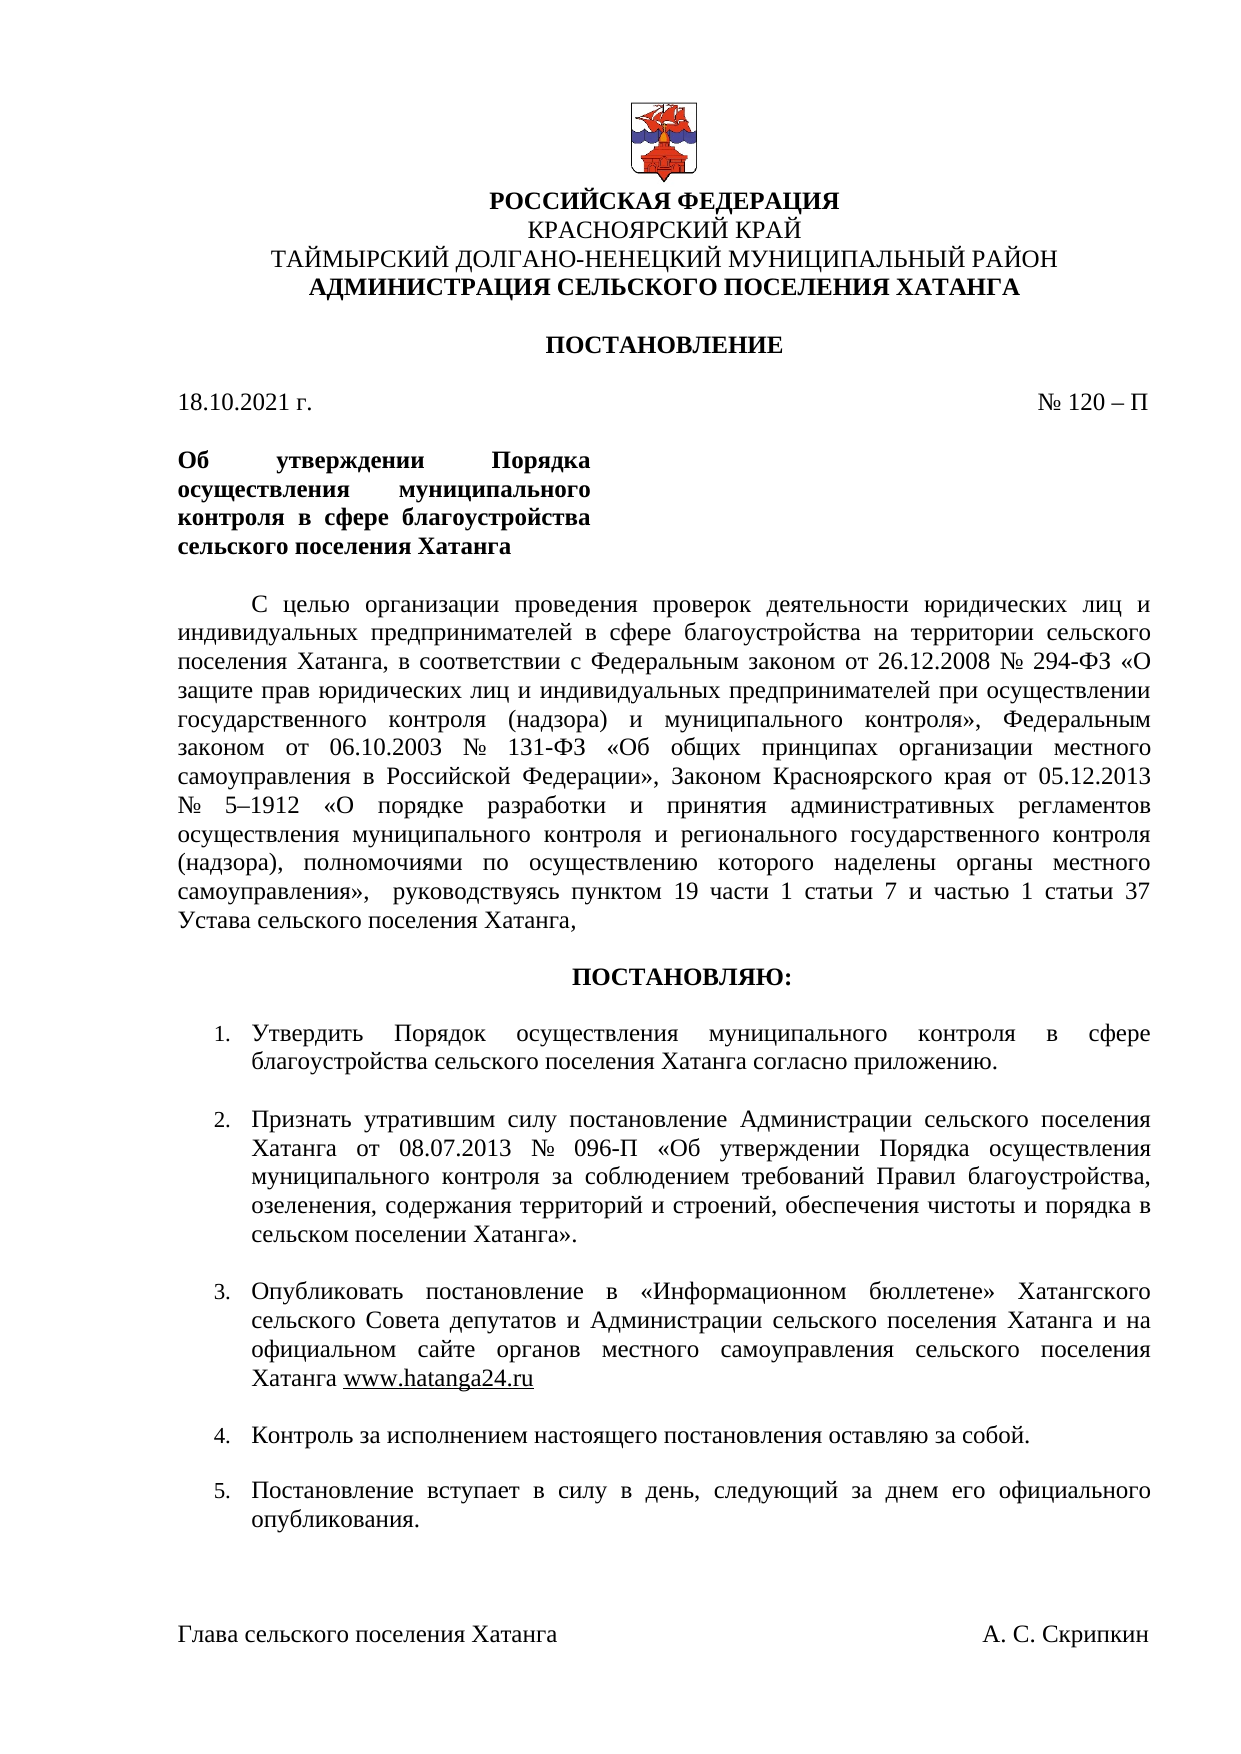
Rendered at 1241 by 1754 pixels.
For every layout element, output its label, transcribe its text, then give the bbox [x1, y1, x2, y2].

text Глава сельского поселения Хатанга А. С. Скрипкин [177, 1619, 1152, 1648]
text С целью организации проведения проверок деятельности юридических лиц и индивидуальных предпринимателей в сфере благоустройства на территории сельского поселения Хатанга, в соответствии с Федеральным законом от 26.12.2008 № 294-ФЗ «О защите прав юридических лиц и индивидуальных предпринимателей при осуществлении государственного контроля (надзора) и муниципального контроля», Федеральным законом от 06.10.2003 № 131-ФЗ «Об общих принципах организации местного самоуправления в Российской Федерации», Законом Красноярского края от 05.12.2013 № 5–1912 «О порядке разработки и принятия административных регламентов осуществления муниципального контроля и регионального государственного контроля (надзора), полномочиями по осуществлению которого наделены органы местного самоуправления», руководствуясь пунктом 19 части 1 статьи 7 и частью 1 статьи 37 Устава сельского поселения Хатанга, [177, 589, 1152, 934]
list Постановление вступает в силу в день, следующий за днем его официального опубликования. [213, 1475, 1152, 1533]
picture [629, 101, 699, 187]
list Признать утратившим силу постановление Администрации сельского поселения Хатанга от 08.07.2013 № 096-П «Об утверждении Порядка осуществления муниципального контроля за соблюдением требований Правил благоустройства, озеленения, содержания территорий и строений, обеспечения чистоты и порядка в сельском поселении Хатанга». [213, 1104, 1152, 1248]
text ТАЙМЫРСКИЙ ДОЛГАНО-НЕНЕЦКИЙ МУНИЦИПАЛЬНЫЙ РАЙОН [177, 244, 1152, 272]
text Об утверждении Порядка осуществления муниципального контроля в сфере благоустройства сельского поселения Хатанга [177, 445, 591, 560]
text КРАСНОЯРСКИЙ КРАЙ [177, 215, 1152, 244]
list Контроль за исполнением настоящего постановления оставляю за собой. [213, 1420, 1152, 1449]
text 18.10.2021 г. № 120 – П [177, 387, 1152, 416]
text РОССИЙСКАЯ ФЕДЕРАЦИЯ [177, 102, 1152, 215]
list Утвердить Порядок осуществления муниципального контроля в сфере благоустройства сельского поселения Хатанга согласно приложению. [213, 1018, 1152, 1075]
text ПОСТАНОВЛЯЮ: [148, 962, 1152, 991]
list Опубликовать постановление в «Информационном бюллетене» Хатангского сельского Совета депутатов и Администрации сельского поселения Хатанга и на официальном сайте органов местного самоуправления сельского поселения Хатанга www.hatanga24.ru [213, 1276, 1152, 1391]
text АДМИНИСТРАЦИЯ СЕЛЬСКОГО ПОСЕЛЕНИЯ ХАТАНГА [177, 272, 1152, 301]
text ПОСТАНОВЛЕНИЕ [177, 330, 1152, 359]
